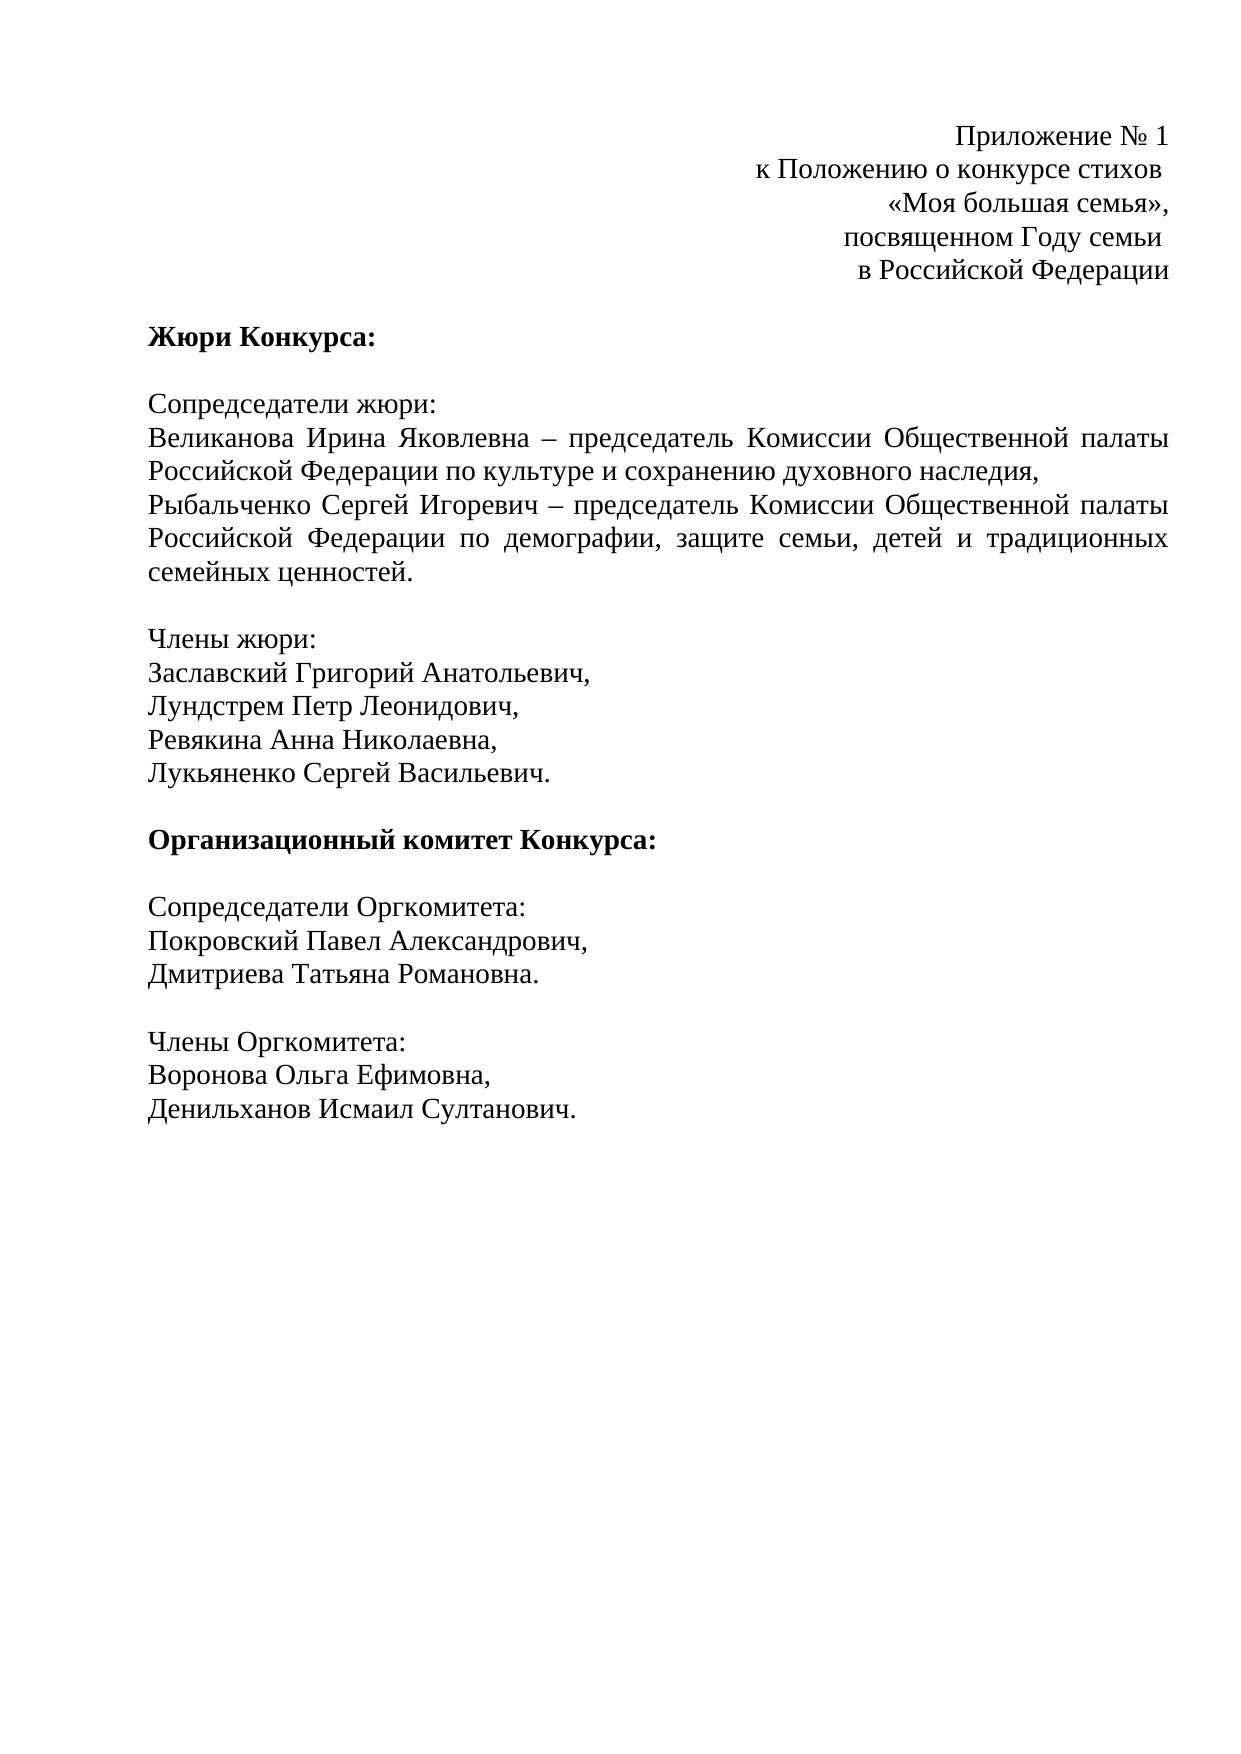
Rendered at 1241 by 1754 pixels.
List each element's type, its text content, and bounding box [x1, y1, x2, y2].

text посвященном Году семьи в Российской Федерации [148, 219, 1169, 286]
text Рыбальченко Сергей Игоревич – председатель Комиссии Общественной палаты Российской Федерации по демографии, защите семьи, детей и традиционных семейных ценностей. [148, 487, 1169, 588]
text Воронова Ольга Ефимовна, [148, 1057, 1169, 1091]
text Сопредседатели жюри: [148, 386, 1169, 420]
text Сопредседатели Оргкомитета: [148, 889, 1169, 923]
text Покровский Павел Александрович, [148, 923, 1169, 957]
text Приложение № 1 к Положению о конкурсе стихов «Моя большая семья», [148, 118, 1169, 219]
text Лундстрем Петр Леонидович, [148, 688, 1169, 722]
text Лукьяненко Сергей Васильевич. [148, 755, 1169, 789]
text Организационный комитет Конкурса: [148, 822, 1169, 856]
text Ревякина Анна Николаевна, [148, 722, 1169, 755]
text Дмитриева Татьяна Романовна. [148, 957, 1169, 990]
text Денильханов Исмаил Султанович. [148, 1091, 1169, 1124]
text Члены Оргкомитета: [148, 1024, 1169, 1057]
text Члены жюри: [148, 621, 1169, 655]
text Жюри Конкурса: [148, 319, 1169, 353]
text Заславский Григорий Анатольевич, [148, 655, 1169, 688]
text Великанова Ирина Яковлевна – председатель Комиссии Общественной палаты Российской Федерации по культуре и сохранению духовного наследия, [148, 420, 1169, 487]
